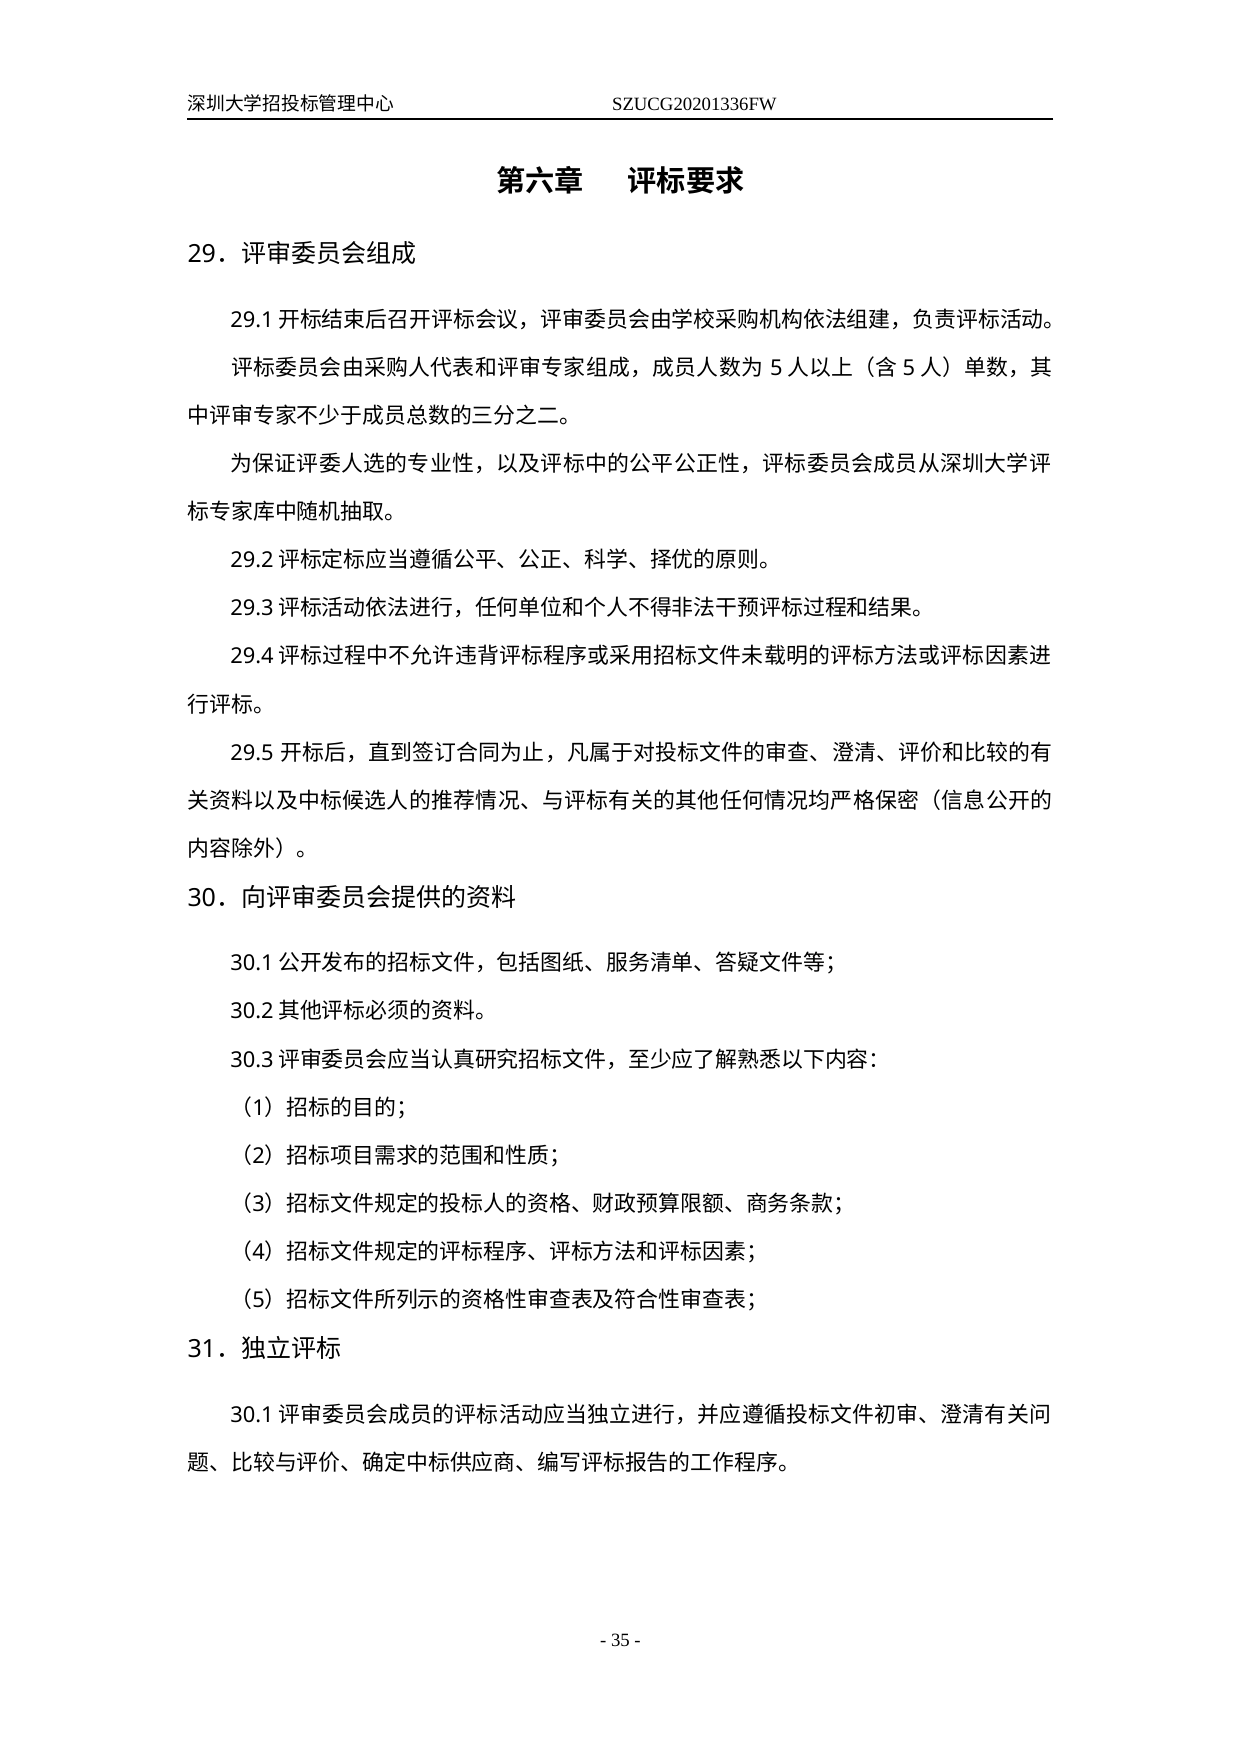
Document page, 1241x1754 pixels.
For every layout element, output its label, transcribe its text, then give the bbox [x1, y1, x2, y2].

text 29.3评标活动依法进行，任何单位和个人不得非法干预评标过程和结果。 [187, 582, 1053, 630]
text 30.3评审委员会应当认真研究招标文件，至少应了解熟悉以下内容： [187, 1033, 1053, 1082]
text （1）招标的目的； [187, 1082, 1053, 1130]
text 30．向评审委员会提供的资料 [187, 871, 1053, 919]
text 为保证评委人选的专业性，以及评标中的公平公正性，评标委员会成员从深圳大学评标专家库中随机抽取。 [187, 438, 1053, 534]
text 29．评审委员会组成 [187, 227, 1053, 275]
list 评标要求 [187, 155, 1053, 203]
text 30.2其他评标必须的资料。 [187, 985, 1053, 1033]
text 31．独立评标 [187, 1322, 1053, 1370]
text （5）招标文件所列示的资格性审查表及符合性审查表； [187, 1274, 1053, 1322]
text 29.1开标结束后召开评标会议，评审委员会由学校采购机构依法组建，负责评标活动。 [187, 293, 1053, 342]
text 评标委员会由采购人代表和评审专家组成，成员人数为5人以上（含5人）单数，其中评审专家不少于成员总数的三分之二。 [187, 342, 1053, 438]
text 29.5 开标后，直到签订合同为止，凡属于对投标文件的审查、澄清、评价和比较的有关资料以及中标候选人的推荐情况、与评标有关的其他任何情况均严格保密（信息公开的内容除外）。 [187, 727, 1053, 871]
text （3）招标文件规定的投标人的资格、财政预算限额、商务条款； [187, 1178, 1053, 1226]
text 30.1公开发布的招标文件，包括图纸、服务清单、答疑文件等； [187, 937, 1053, 985]
text 30.1评审委员会成员的评标活动应当独立进行，并应遵循投标文件初审、澄清有关问题、比较与评价、确定中标供应商、编写评标报告的工作程序。 [187, 1388, 1053, 1485]
text （2）招标项目需求的范围和性质； [187, 1130, 1053, 1178]
text 29.4评标过程中不允许违背评标程序或采用招标文件未载明的评标方法或评标因素进行评标。 [187, 630, 1053, 727]
text （4）招标文件规定的评标程序、评标方法和评标因素； [187, 1226, 1053, 1274]
text 29.2评标定标应当遵循公平、公正、科学、择优的原则。 [187, 534, 1053, 582]
